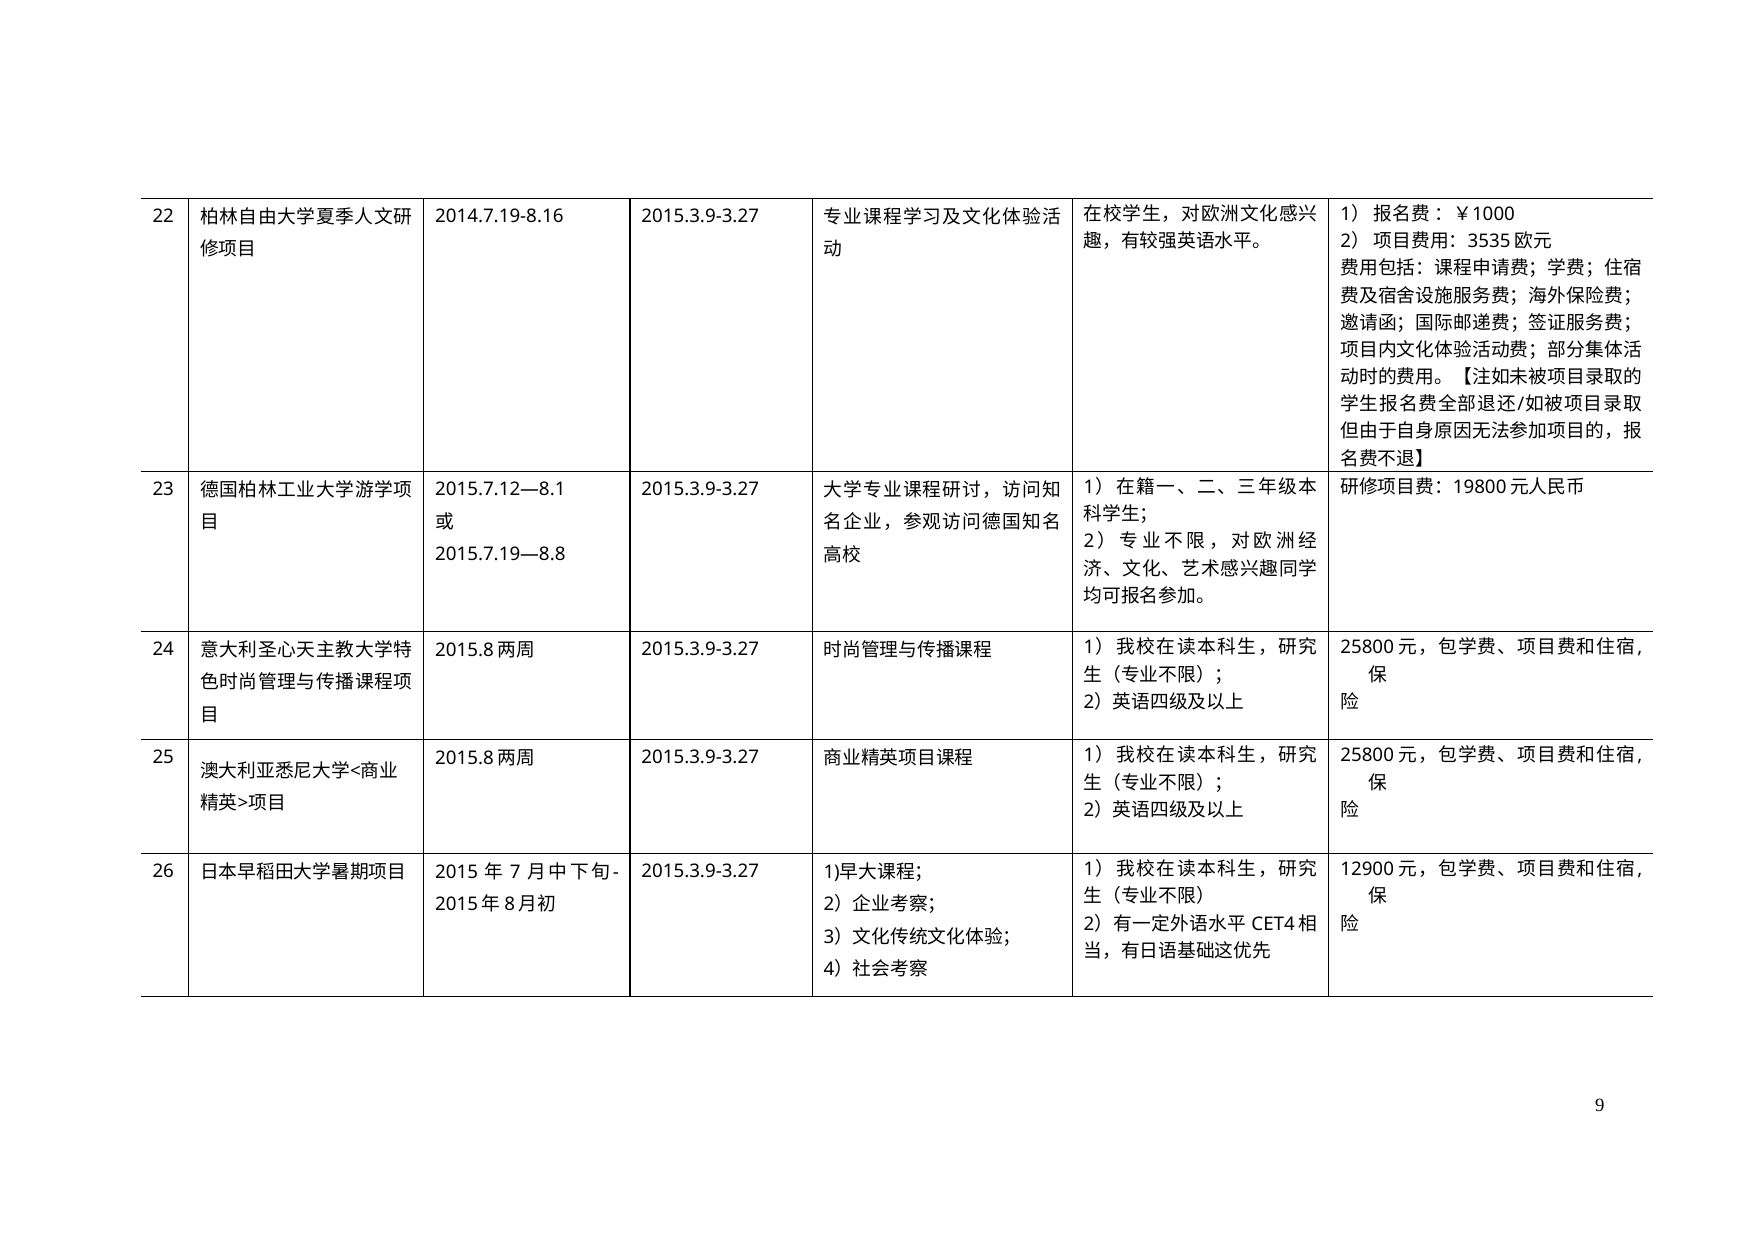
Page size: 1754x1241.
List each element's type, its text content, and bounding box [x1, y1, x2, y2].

table_cell 1）我校在读本科生，研究生（专业不限）； 2）英语四级及以上 [1073, 632, 1328, 739]
table_cell 26 [141, 854, 188, 996]
table_cell 2015.8两周 [424, 740, 629, 853]
table_cell 2014.7.19-8.16 [424, 199, 629, 471]
table_cell 商业精英项目课程 [813, 740, 1072, 853]
table_cell 25800元，包学费、项目费和住宿,保 险 [1329, 740, 1653, 853]
table_cell 1)早大课程； 2）企业考察； 3）文化传统文化体验； 4）社会考察 [813, 854, 1072, 996]
table_cell 日本早稻田大学暑期项目 [189, 854, 423, 996]
table_cell 澳大利亚悉尼大学<商业精英>项目 [189, 740, 423, 853]
table_cell 柏林自由大学夏季人文研修项目 [189, 199, 423, 471]
table_cell 2015.3.9-3.27 [631, 472, 812, 631]
table_cell 大学专业课程研讨，访问知名企业，参观访问德国知名高校 [813, 472, 1072, 631]
table_cell 2015.8两周 [424, 632, 629, 739]
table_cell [1073, 854, 1328, 996]
table_cell 2015.3.9-3.27 [631, 740, 812, 853]
table_cell 在校学生，对欧洲文化感兴趣，有较强英语水平。 [1073, 199, 1328, 471]
table_cell 专业课程学习及文化体验活动 [813, 199, 1072, 471]
table_cell 1）在籍一、二、三年级本科学生； 2）专业不限，对欧洲经济、文化、艺术感兴趣同学均可报名参加。 [1073, 472, 1328, 631]
table_cell 意大利圣心天主教大学特色时尚管理与传播课程项目 [189, 632, 423, 739]
table_cell 2015年7月中下旬-2015年8月初 [424, 854, 629, 996]
table_cell 研修项目费：19800元人民币 [1329, 472, 1653, 631]
table_cell 1） 报名费 ：￥1000 2） 项目费用：3535欧元 费用包括：课程申请费；学费；住宿费及宿舍设施服务费；海外保险费；邀请函；国际邮递费；签证服务费；项目内文化体验活动费；部分集体活动时的费用。【注如未被项目录取的学生报名费全部退还/如被项目录取但由于自身原因无法参加项目的，报名费不退】 [1329, 199, 1653, 471]
table_cell 23 [141, 472, 188, 631]
table_cell 25800元，包学费、项目费和住宿,保 险 [1329, 632, 1653, 739]
table_cell 2015.3.9-3.27 [631, 199, 812, 471]
table_cell 时尚管理与传播课程 [813, 632, 1072, 739]
table_cell 24 [141, 632, 188, 739]
table_cell 2015.3.9-3.27 [631, 854, 812, 996]
table_cell 2015.7.12—8.1 或 2015.7.19—8.8 [424, 472, 629, 631]
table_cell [1329, 854, 1653, 996]
table_cell 1）我校在读本科生，研究生（专业不限）； 2）英语四级及以上 [1073, 740, 1328, 853]
table_cell 2015.3.9-3.27 [631, 632, 812, 739]
table_cell 25 [141, 740, 188, 853]
table_cell 22 [141, 199, 188, 471]
table_cell 德国柏林工业大学游学项目 [189, 472, 423, 631]
